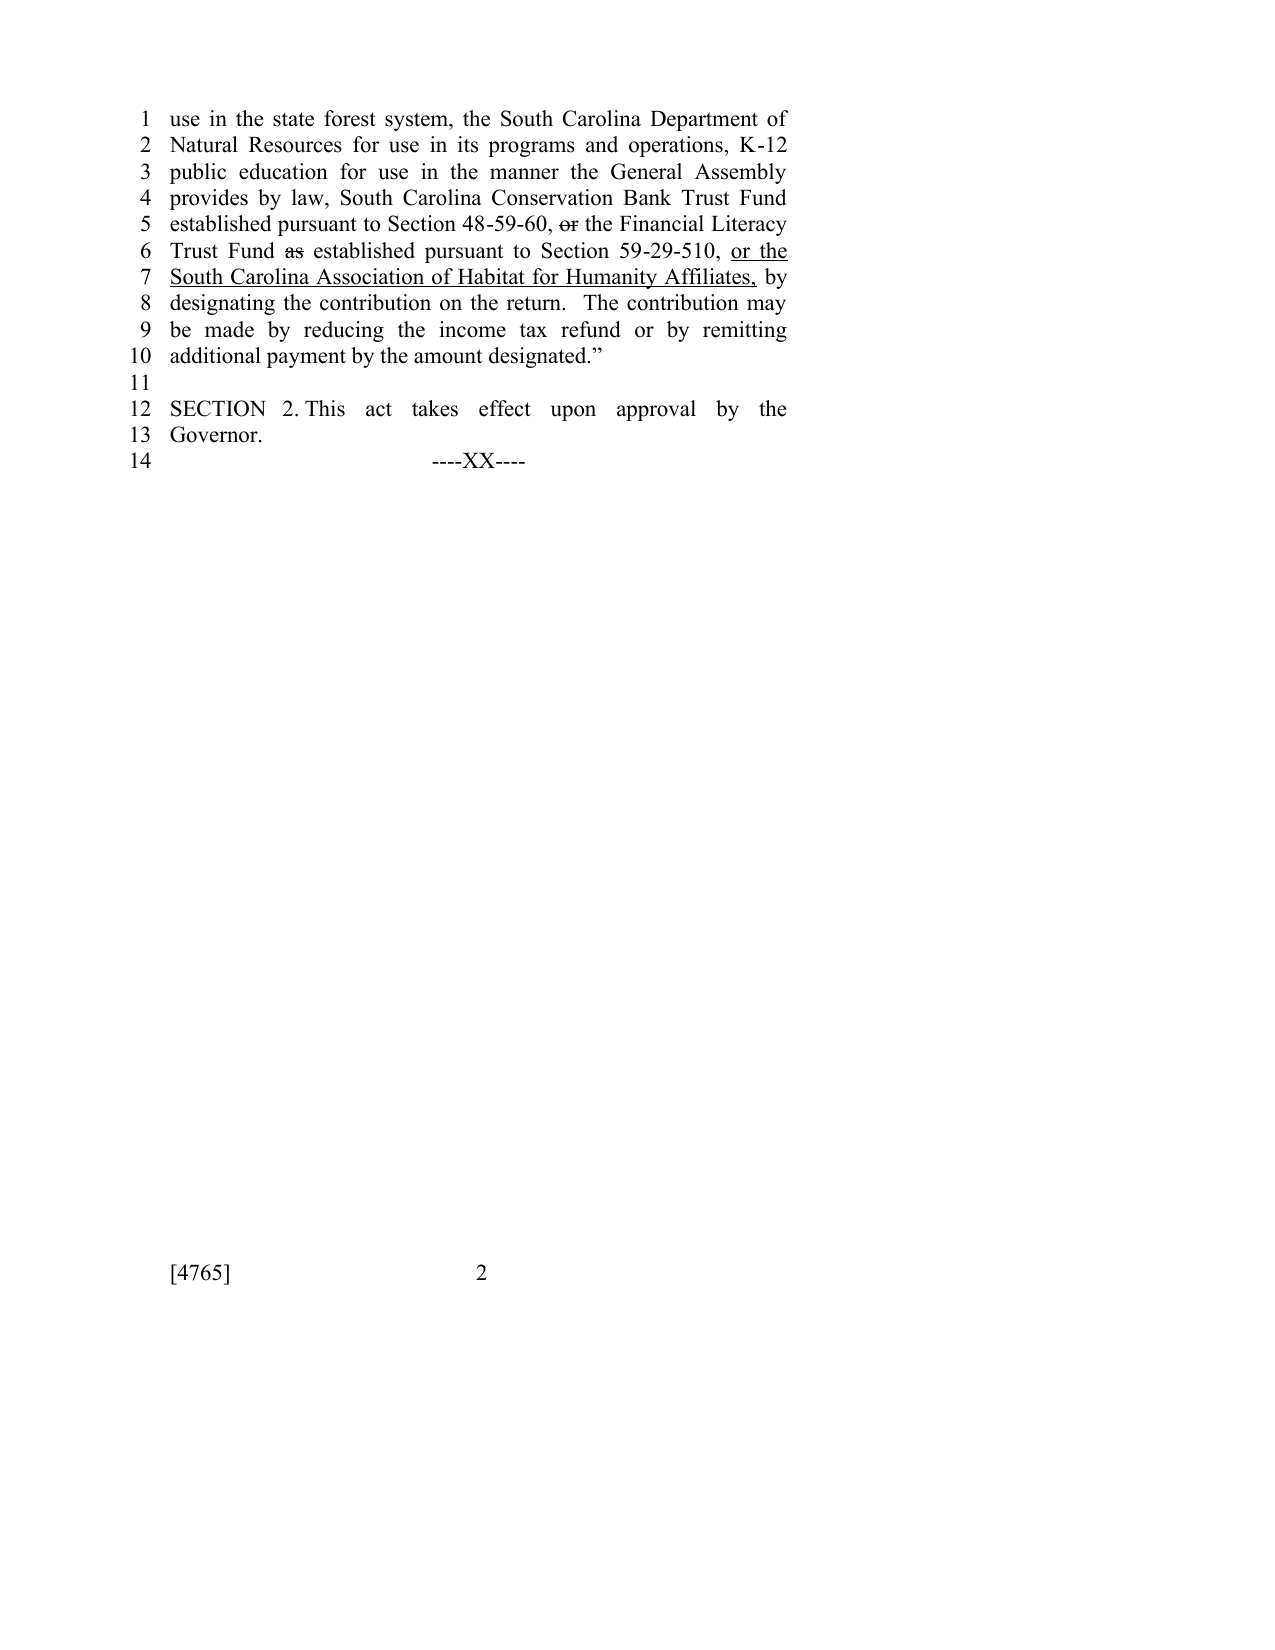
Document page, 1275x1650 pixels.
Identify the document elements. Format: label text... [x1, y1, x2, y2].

text SECTION 2. This act takes effect upon approval by the Governor. [169, 395, 787, 448]
text ----XX---- [169, 448, 787, 474]
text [169, 105, 787, 368]
